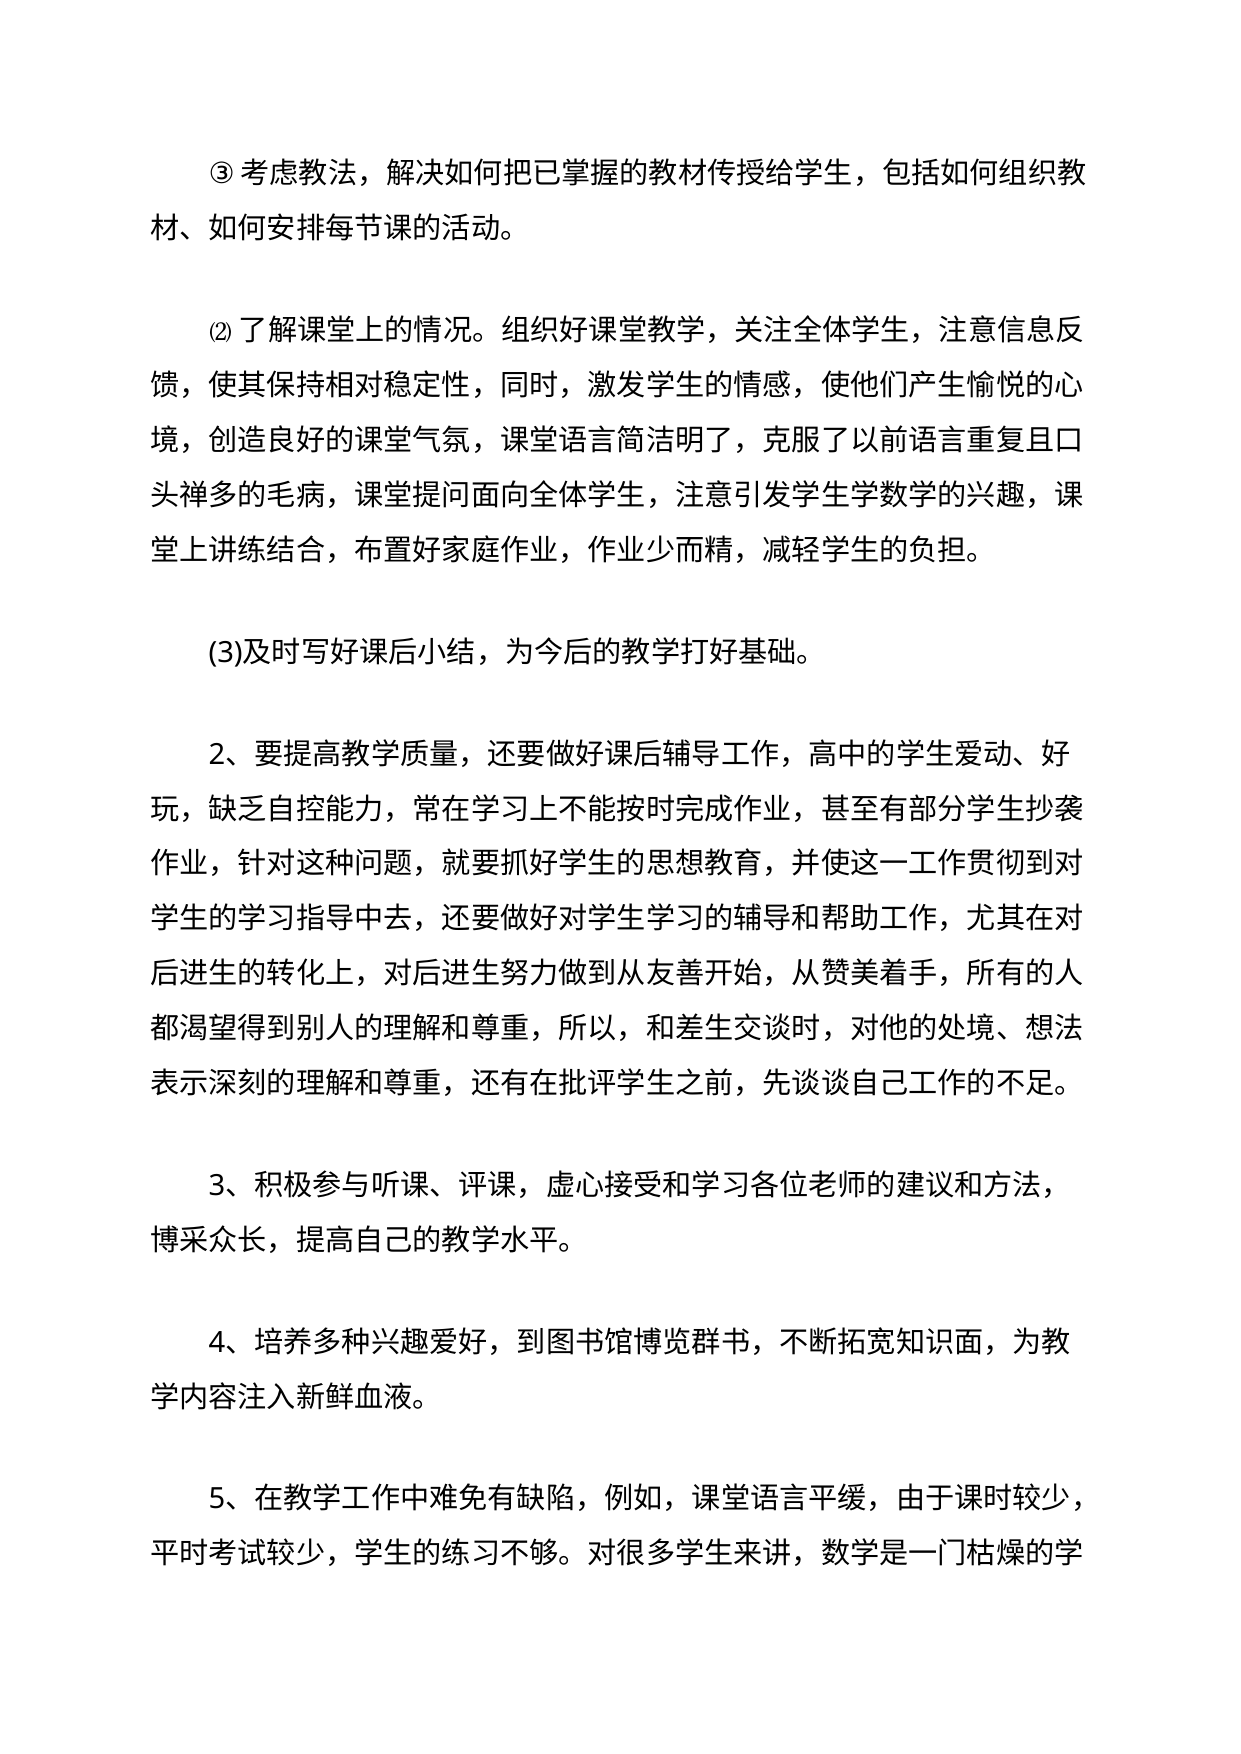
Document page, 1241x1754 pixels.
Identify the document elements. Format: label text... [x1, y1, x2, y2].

text ⑵了解课堂上的情况。组织好课堂教学，关注全体学生，注意信息反馈，使其保持相对稳定性，同时，激发学生的情感，使他们产生愉悦的心境，创造良好的课堂气氛，课堂语言简洁明了，克服了以前语言重复且口头禅多的毛病，课堂提问面向全体学生，注意引发学生学数学的兴趣，课堂上讲练结合，布置好家庭作业，作业少而精，减轻学生的负担。 [150, 307, 1090, 569]
text 3、积极参与听课、评课，虚心接受和学习各位老师的建议和方法，博采众长，提高自己的教学水平。 [150, 1161, 1090, 1259]
text 4、培养多种兴趣爱好，到图书馆博览群书，不断拓宽知识面，为教学内容注入新鲜血液。 [150, 1318, 1090, 1416]
text ③考虑教法，解决如何把已掌握的教材传授给学生，包括如何组织教材、如何安排每节课的活动。 [150, 150, 1090, 247]
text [150, 1475, 1090, 1572]
text (3)及时写好课后小结，为今后的教学打好基础。 [150, 628, 1090, 671]
text 2、要提高教学质量，还要做好课后辅导工作，高中的学生爱动、好玩，缺乏自控能力，常在学习上不能按时完成作业，甚至有部分学生抄袭作业，针对这种问题，就要抓好学生的思想教育，并使这一工作贯彻到对学生的学习指导中去，还要做好对学生学习的辅导和帮助工作，尤其在对后进生的转化上，对后进生努力做到从友善开始，从赞美着手，所有的人都渴望得到别人的理解和尊重，所以，和差生交谈时，对他的处境、想法表示深刻的理解和尊重，还有在批评学生之前，先谈谈自己工作的不足。 [150, 730, 1090, 1102]
